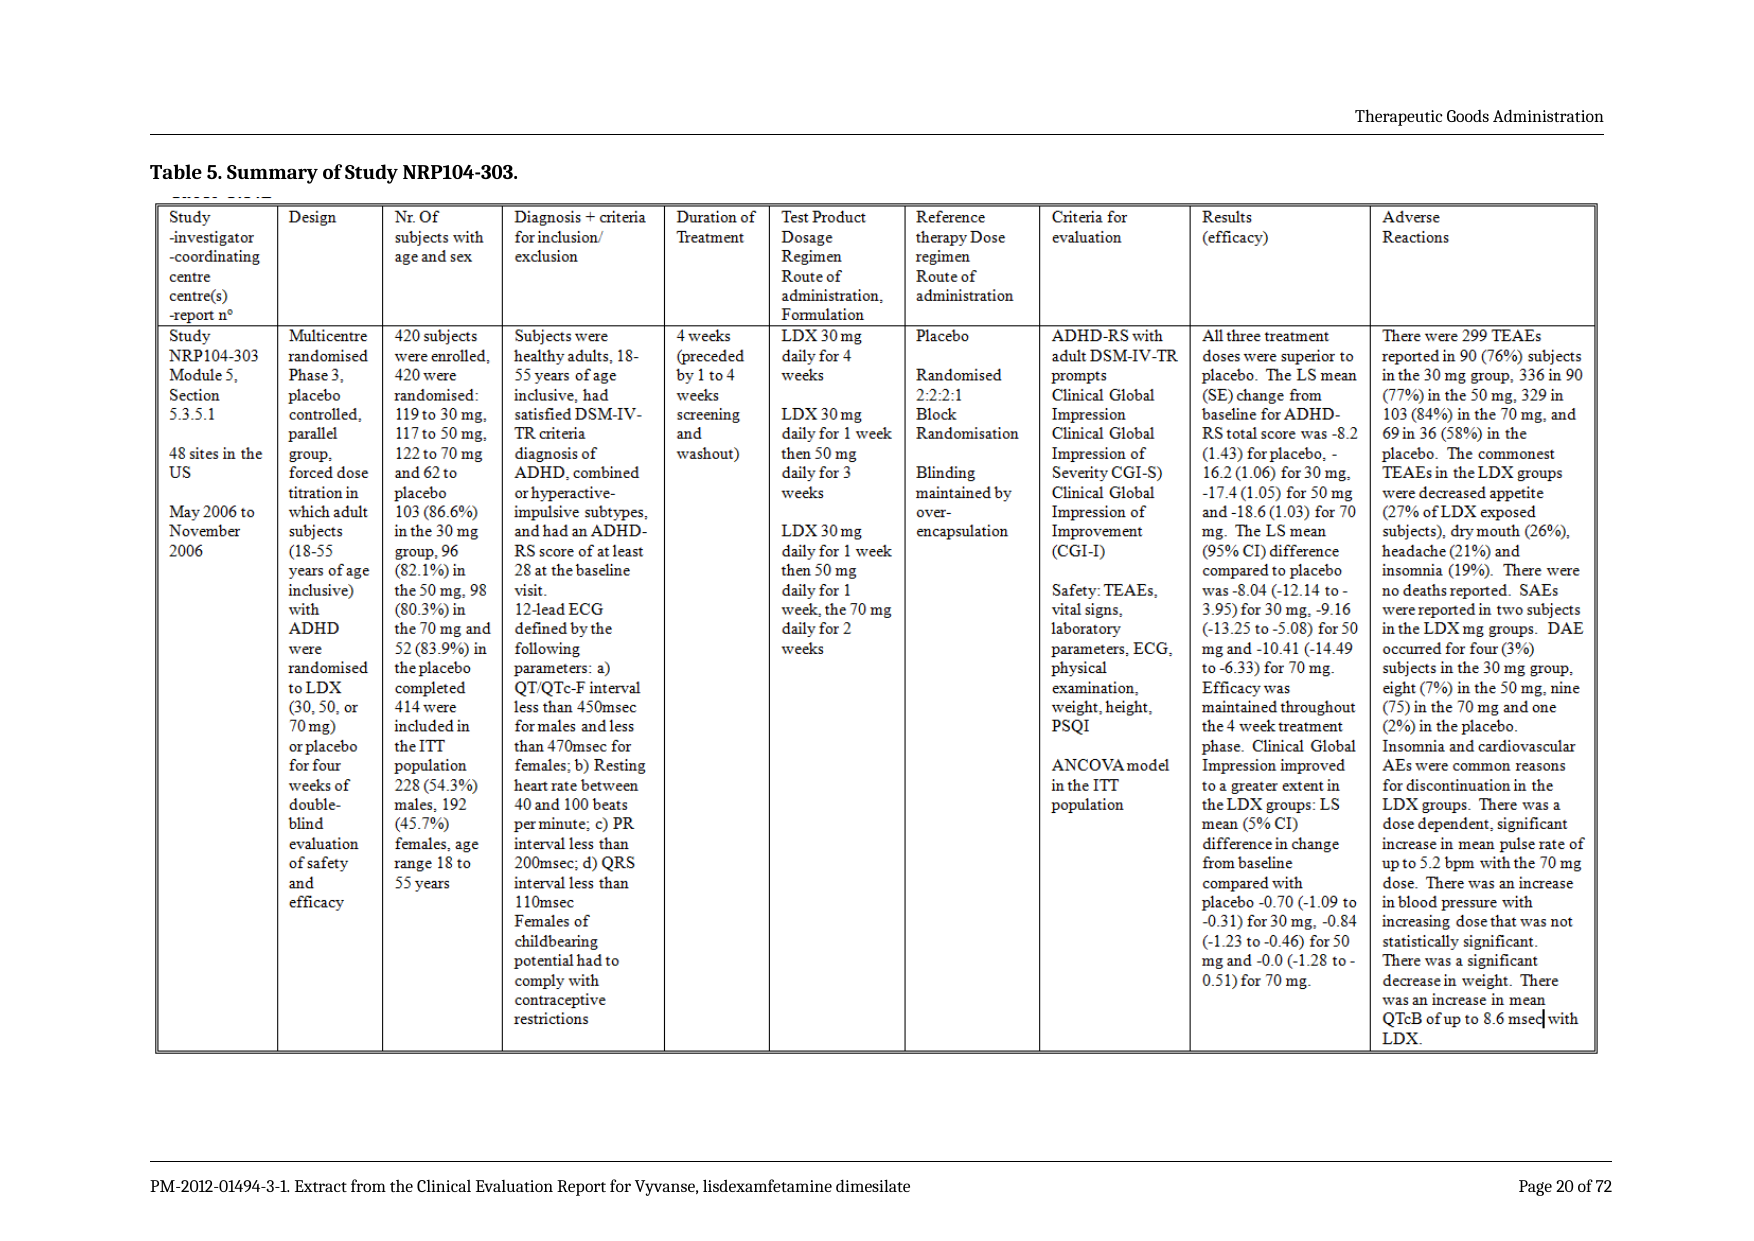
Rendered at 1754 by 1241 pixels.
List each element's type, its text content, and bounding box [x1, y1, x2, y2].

title Table 5. Summary of Study NRP104-303. [150, 160, 1604, 185]
picture [150, 197, 1604, 1058]
